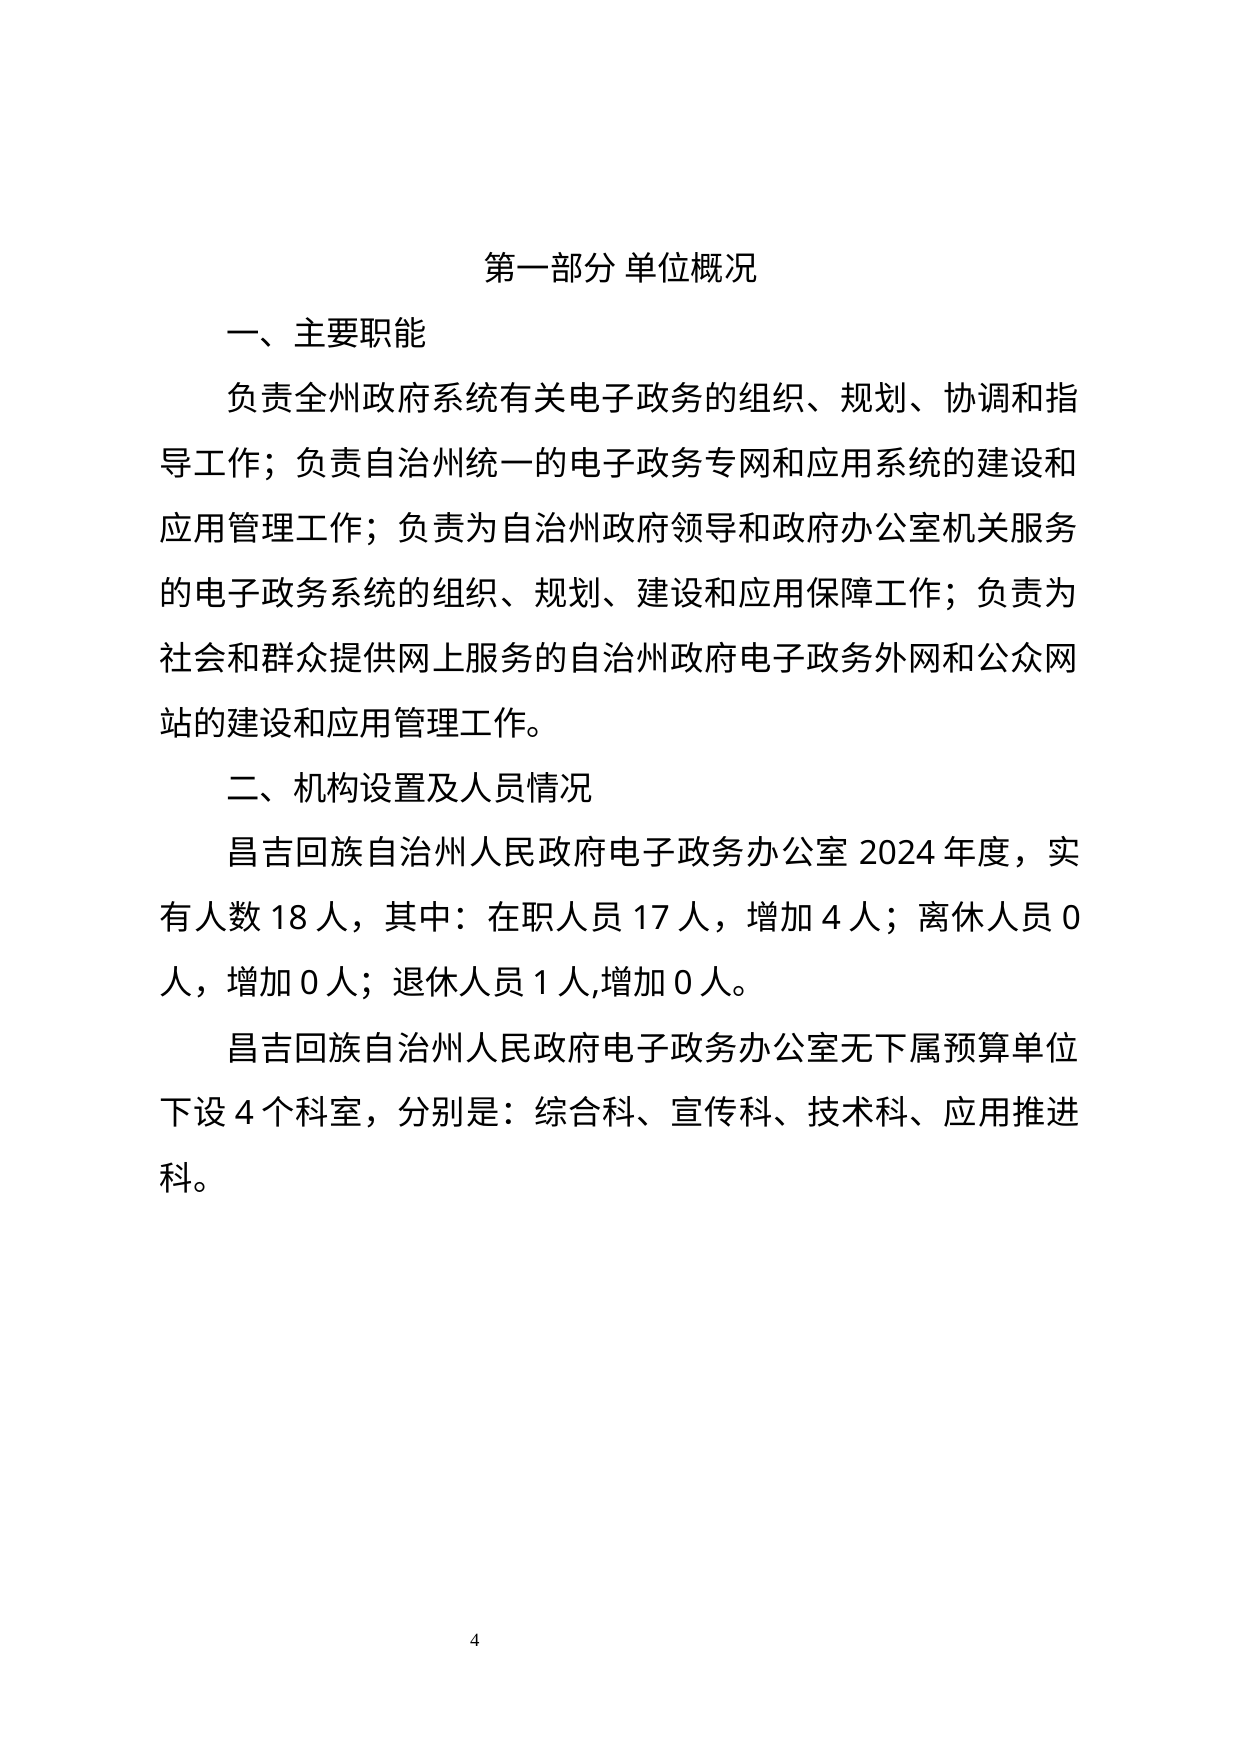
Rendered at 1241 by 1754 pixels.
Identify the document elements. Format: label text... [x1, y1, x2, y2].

text 第一部分 单位概况 [159, 233, 1081, 298]
text 昌吉回族自治州人民政府电子政务办公室2024年度，实有人数18人，其中：在职人员17人，增加4人；离休人员0人，增加0人；退休人员1人,增加0人。 [159, 818, 1081, 1013]
text 二、机构设置及人员情况 [159, 753, 1081, 818]
text 昌吉回族自治州人民政府电子政务办公室无下属预算单位，下设4个科室，分别是：综合科、宣传科、技术科、应用推进科。 [159, 1013, 1081, 1208]
text 负责全州政府系统有关电子政务的组织、规划、协调和指导工作；负责自治州统一的电子政务专网和应用系统的建设和应用管理工作；负责为自治州政府领导和政府办公室机关服务的电子政务系统的组织、规划、建设和应用保障工作；负责为社会和群众提供网上服务的自治州政府电子政务外网和公众网站的建设和应用管理工作。 [159, 363, 1081, 753]
text 一、主要职能 [159, 298, 1081, 363]
